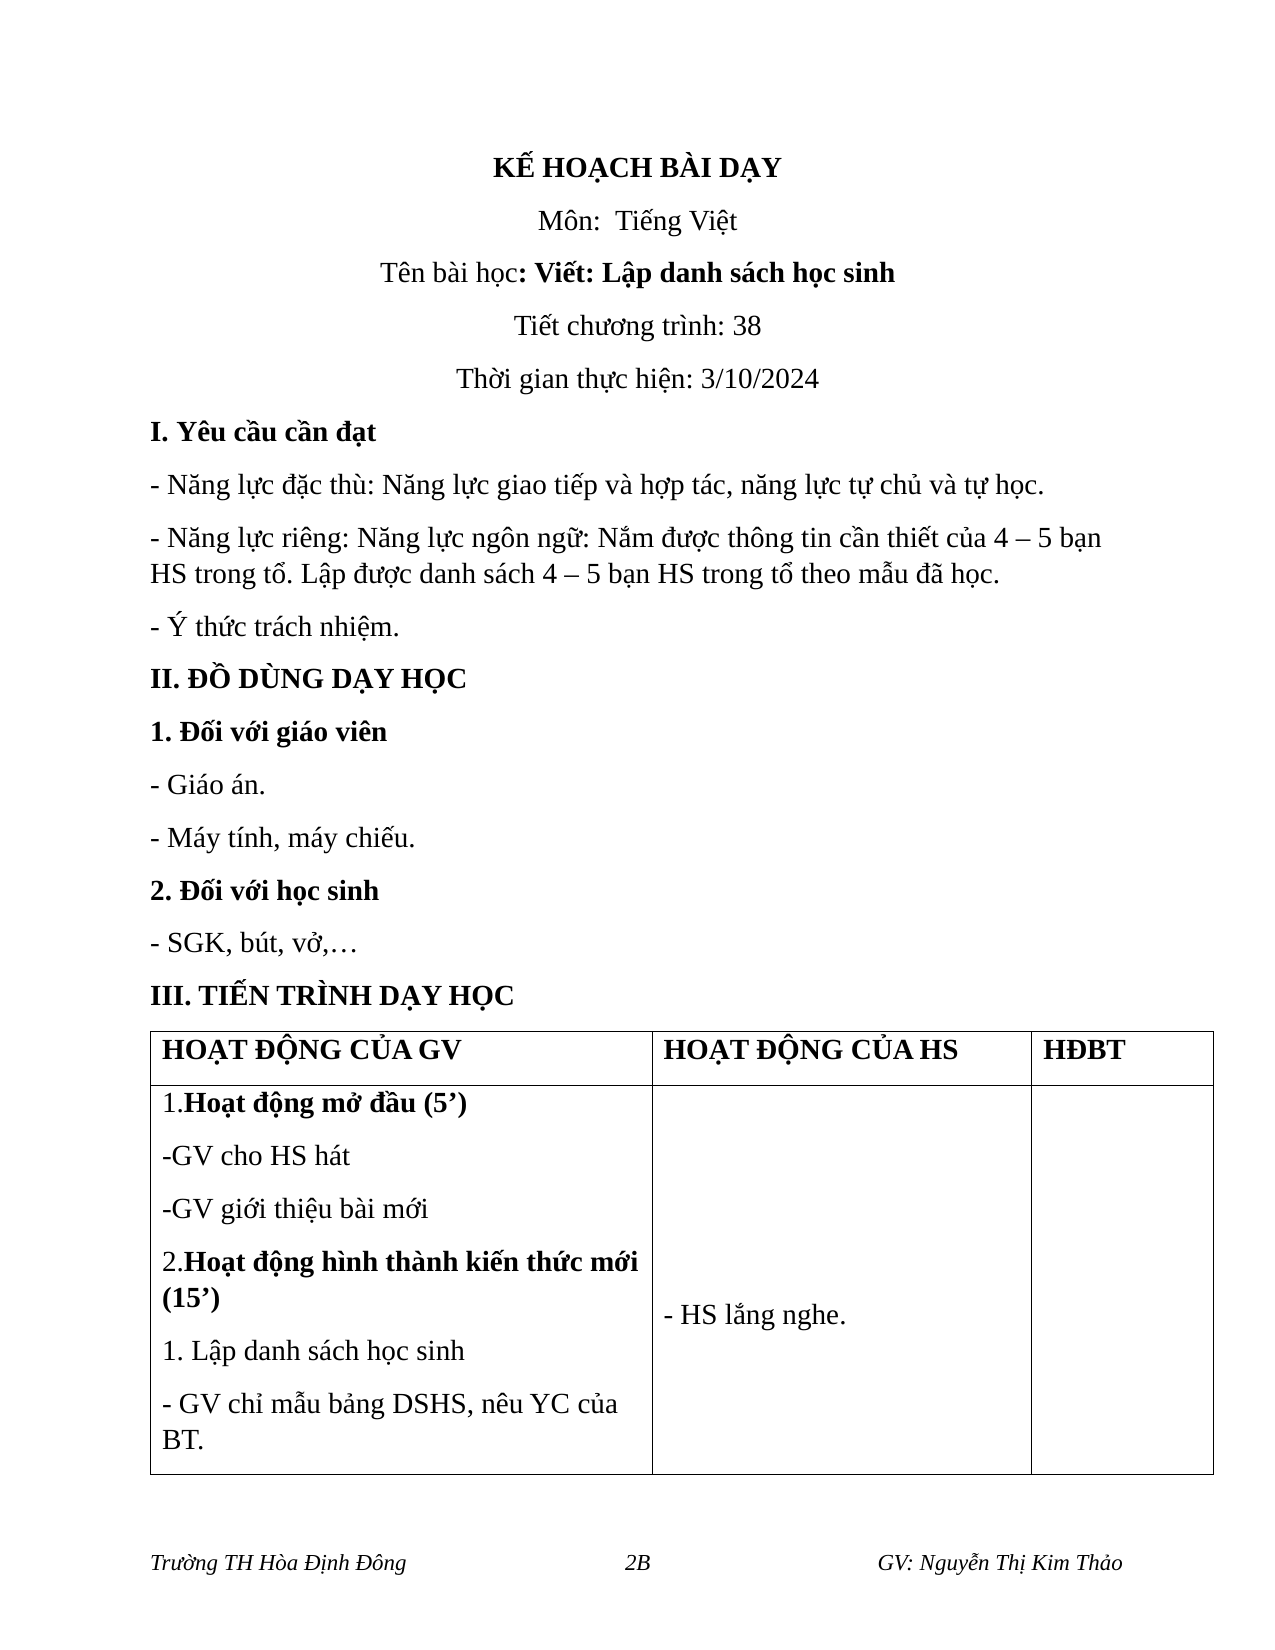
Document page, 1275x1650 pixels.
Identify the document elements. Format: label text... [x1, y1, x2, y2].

table_cell [1032, 1086, 1213, 1474]
text - Giáo án. [150, 767, 1125, 801]
text - SGK, bút, vở,… [150, 926, 1125, 959]
text - Năng lực riêng: Năng lực ngôn ngữ: Nắm được thông tin cần thiết của 4 – 5 bạn HS trong tổ. Lập được danh sách 4 – 5 bạn HS trong tổ theo mẫu đã học. [150, 520, 1125, 589]
text - Năng lực đặc thù: Năng lực giao tiếp và hợp tác, năng lực tự chủ và tự học. [150, 467, 1125, 500]
text 1. Đối với giáo viên [150, 714, 1125, 748]
text 2. Đối với học sinh [150, 873, 1125, 906]
text III. TIẾN TRÌNH DẠY HỌC [150, 978, 1125, 1012]
text - Máy tính, máy chiếu. [150, 820, 1125, 853]
table_header HĐBT [1032, 1032, 1213, 1084]
text Tên bài học: Viết: Lập danh sách học sinh [150, 256, 1125, 289]
text KẾ HOẠCH BÀI DẠY [150, 150, 1125, 183]
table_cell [151, 1086, 652, 1474]
text - Ý thức trách nhiệm. [150, 609, 1125, 642]
text Môn: Tiếng Việt [150, 203, 1125, 236]
text II. ĐỒ DÙNG DẠY HỌC [150, 661, 1125, 695]
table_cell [653, 1086, 1031, 1474]
table_header HOẠT ĐỘNG CỦA HS [653, 1032, 1031, 1084]
table_header HOẠT ĐỘNG CỦA GV [151, 1032, 652, 1084]
text Tiết chương trình: 38 [150, 308, 1125, 342]
text Thời gian thực hiện: 3/10/2024 [150, 361, 1125, 395]
text I. Yêu cầu cần đạt [150, 414, 1125, 448]
